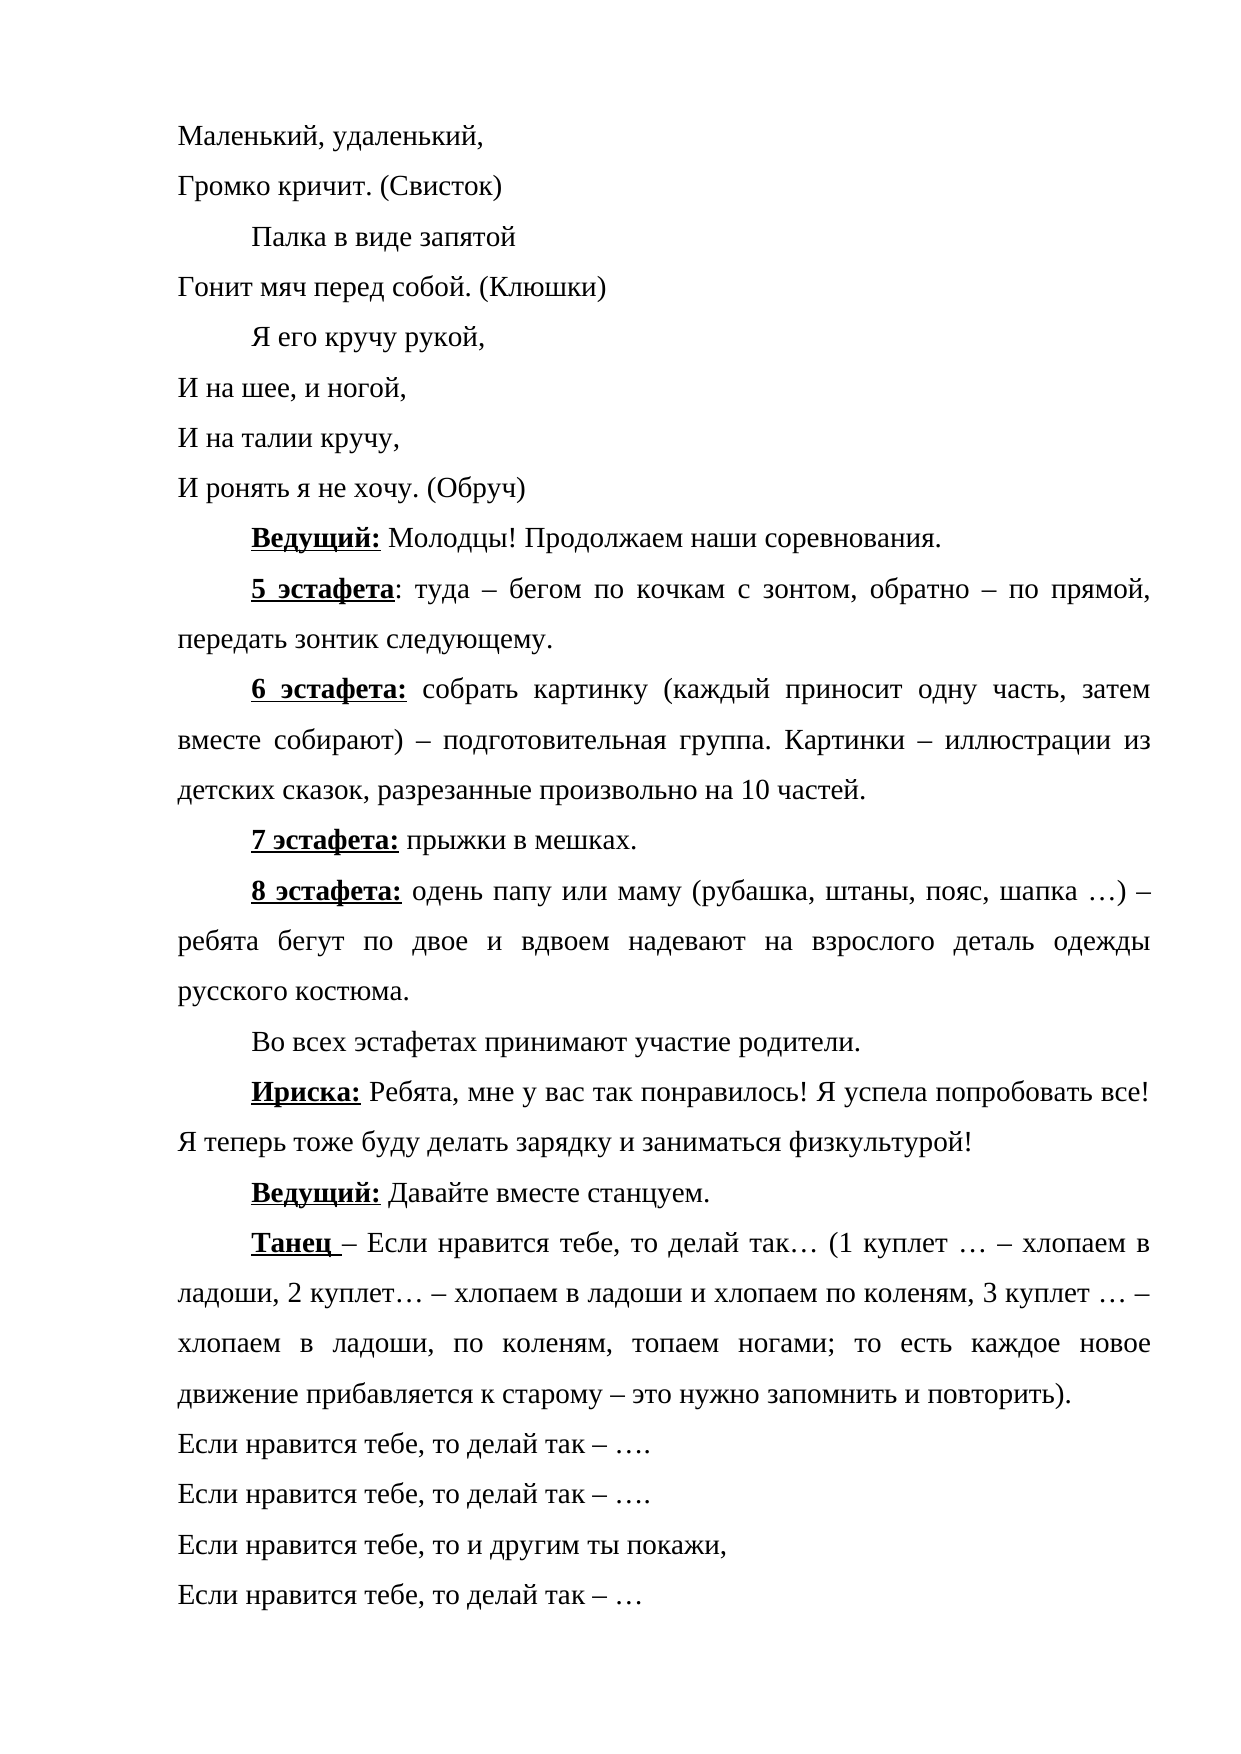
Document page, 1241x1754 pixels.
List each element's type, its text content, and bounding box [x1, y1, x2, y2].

text 6 эстафета: собрать картинку (каждый приносит одну часть, затем вместе собирают) – подготовительная группа. Картинки – иллюстрации из детских сказок, разрезанные произвольно на 10 частей. [177, 672, 1152, 806]
text 8 эстафета: одень папу или маму (рубашка, штаны, пояс, шапка …) – ребята бегут по двое и вдвоем надевают на взрослого деталь одежды русского костюма. [177, 873, 1152, 1007]
text Во всех эстафетах принимают участие родители. [177, 1024, 1152, 1057]
text Ириска: Ребята, мне у вас так понравилось! Я успела попробовать все! Я теперь тоже буду делать зарядку и заниматься физкультурой! [177, 1074, 1152, 1158]
text Если нравится тебе, то делай так – …. [177, 1426, 1152, 1460]
text Танец – Если нравится тебе, то делай так… (1 куплет … – хлопаем в ладоши, 2 куплет… – хлопаем в ладоши и хлопаем по коленям, 3 куплет … – хлопаем в ладоши, по коленям, топаем ногами; то есть каждое новое движение прибавляется к старому – это нужно запомнить и повторить). [177, 1225, 1152, 1409]
text Маленький, удаленький, [177, 118, 1152, 152]
text Я его кручу рукой, [177, 319, 1152, 353]
text 5 эстафета: туда – бегом по кочкам с зонтом, обратно – по прямой, передать зонтик следующему. [177, 571, 1152, 655]
text Ведущий: Молодцы! Продолжаем наши соревнования. [177, 521, 1152, 554]
text Гонит мяч перед собой. (Клюшки) [177, 269, 1152, 303]
text И на талии кручу, [177, 420, 1152, 453]
text 7 эстафета: прыжки в мешках. [177, 822, 1152, 856]
text И ронять я не хочу. (Обруч) [177, 470, 1152, 504]
text И на шее, и ногой, [177, 370, 1152, 403]
text Ведущий: Давайте вместе станцуем. [177, 1175, 1152, 1208]
text Громко кричит. (Свисток) [177, 168, 1152, 202]
text Палка в виде запятой [177, 219, 1152, 252]
text Если нравится тебе, то и другим ты покажи, [177, 1527, 1152, 1560]
text Если нравится тебе, то делай так – …. [177, 1477, 1152, 1510]
text Если нравится тебе, то делай так – … [177, 1577, 1152, 1611]
